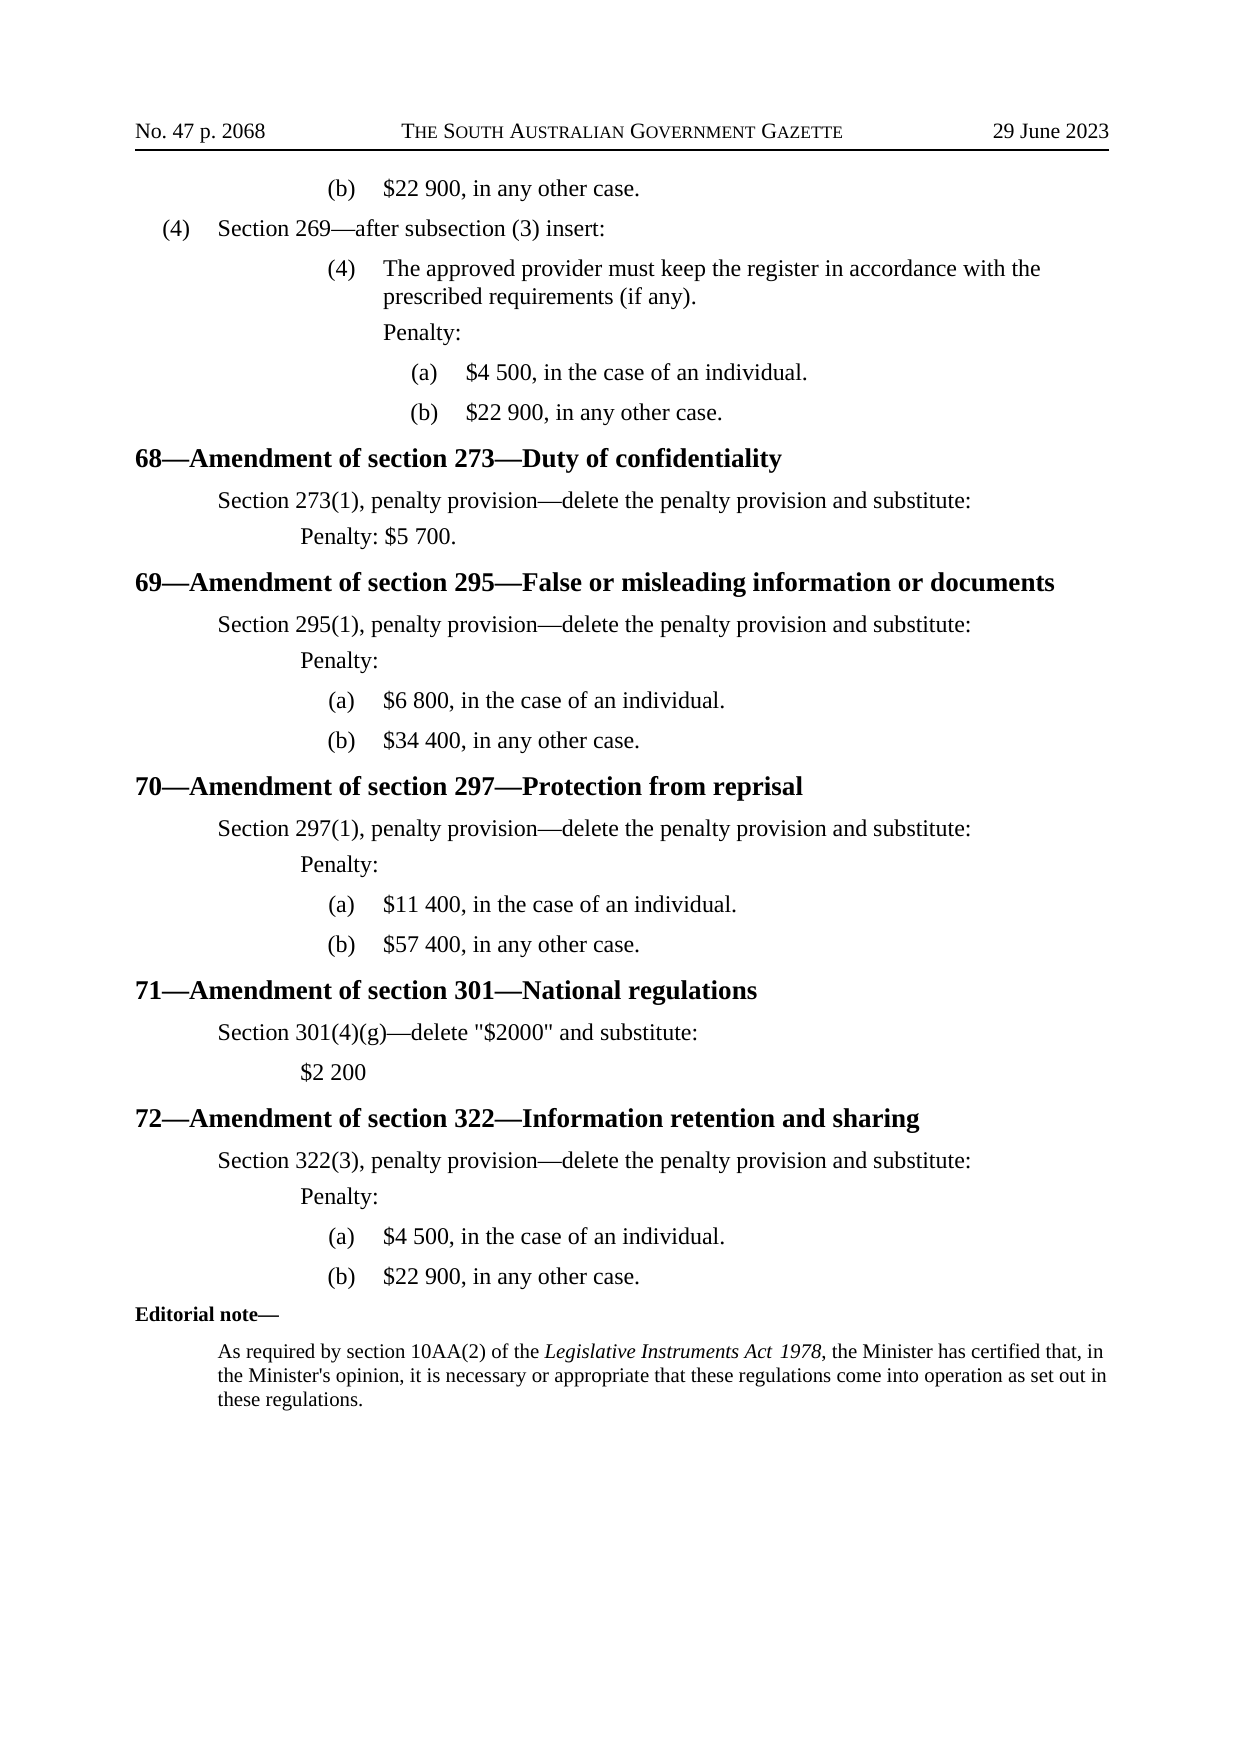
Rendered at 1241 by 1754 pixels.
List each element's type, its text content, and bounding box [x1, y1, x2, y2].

text 71—Amendment of section 301—National regulations [135, 974, 1109, 1006]
text Penalty: [300, 1182, 1109, 1210]
text 68—Amendment of section 273—Duty of confidentiality [135, 442, 1109, 474]
text 69—Amendment of section 295—False or misleading information or documents [135, 566, 1109, 597]
text Section 295(1), penalty provision—delete the penalty provision and substitute: [217, 610, 1109, 638]
text (a) $4 500, in the case of an individual. [300, 1222, 1109, 1250]
text (a) $6 800, in the case of an individual. [300, 686, 1109, 714]
text Section 301(4)(g)—delete "$2000" and substitute: [217, 1018, 1109, 1046]
text (4) The approved provider must keep the register in accordance with the prescribed requirements (if any). [300, 254, 1109, 310]
text Penalty: [383, 318, 1109, 346]
text Penalty: $5 700. [300, 522, 1109, 550]
text (b) $22 900, in any other case. [383, 398, 1109, 426]
text Section 297(1), penalty provision—delete the penalty provision and substitute: [217, 814, 1109, 842]
text (a) $11 400, in the case of an individual. [300, 890, 1109, 918]
text Section 273(1), penalty provision—delete the penalty provision and substitute: [217, 486, 1109, 514]
text Section 322(3), penalty provision—delete the penalty provision and substitute: [217, 1146, 1109, 1174]
text Penalty: [300, 646, 1109, 673]
text $2 200 [300, 1058, 1109, 1086]
text (b) $22 900, in any other case. [300, 174, 1109, 202]
text (4) Section 269—after subsection (3) insert: [135, 214, 1109, 242]
text 70—Amendment of section 297—Protection from reprisal [135, 770, 1109, 802]
text As required by section 10AA(2) of the Legislative Instruments Act 1978, the Minister has certified that, in the Minister's opinion, it is necessary or appropriate that these regulations come into operation as set out in these regulations. [217, 1339, 1109, 1411]
text Editorial note— [135, 1302, 1109, 1326]
text (a) $4 500, in the case of an individual. [383, 358, 1109, 386]
text (b) $22 900, in any other case. [300, 1262, 1109, 1290]
text Penalty: [300, 850, 1109, 878]
text (b) $57 400, in any other case. [300, 930, 1109, 958]
text (b) $34 400, in any other case. [300, 726, 1109, 754]
text 72—Amendment of section 322—Information retention and sharing [135, 1102, 1109, 1134]
